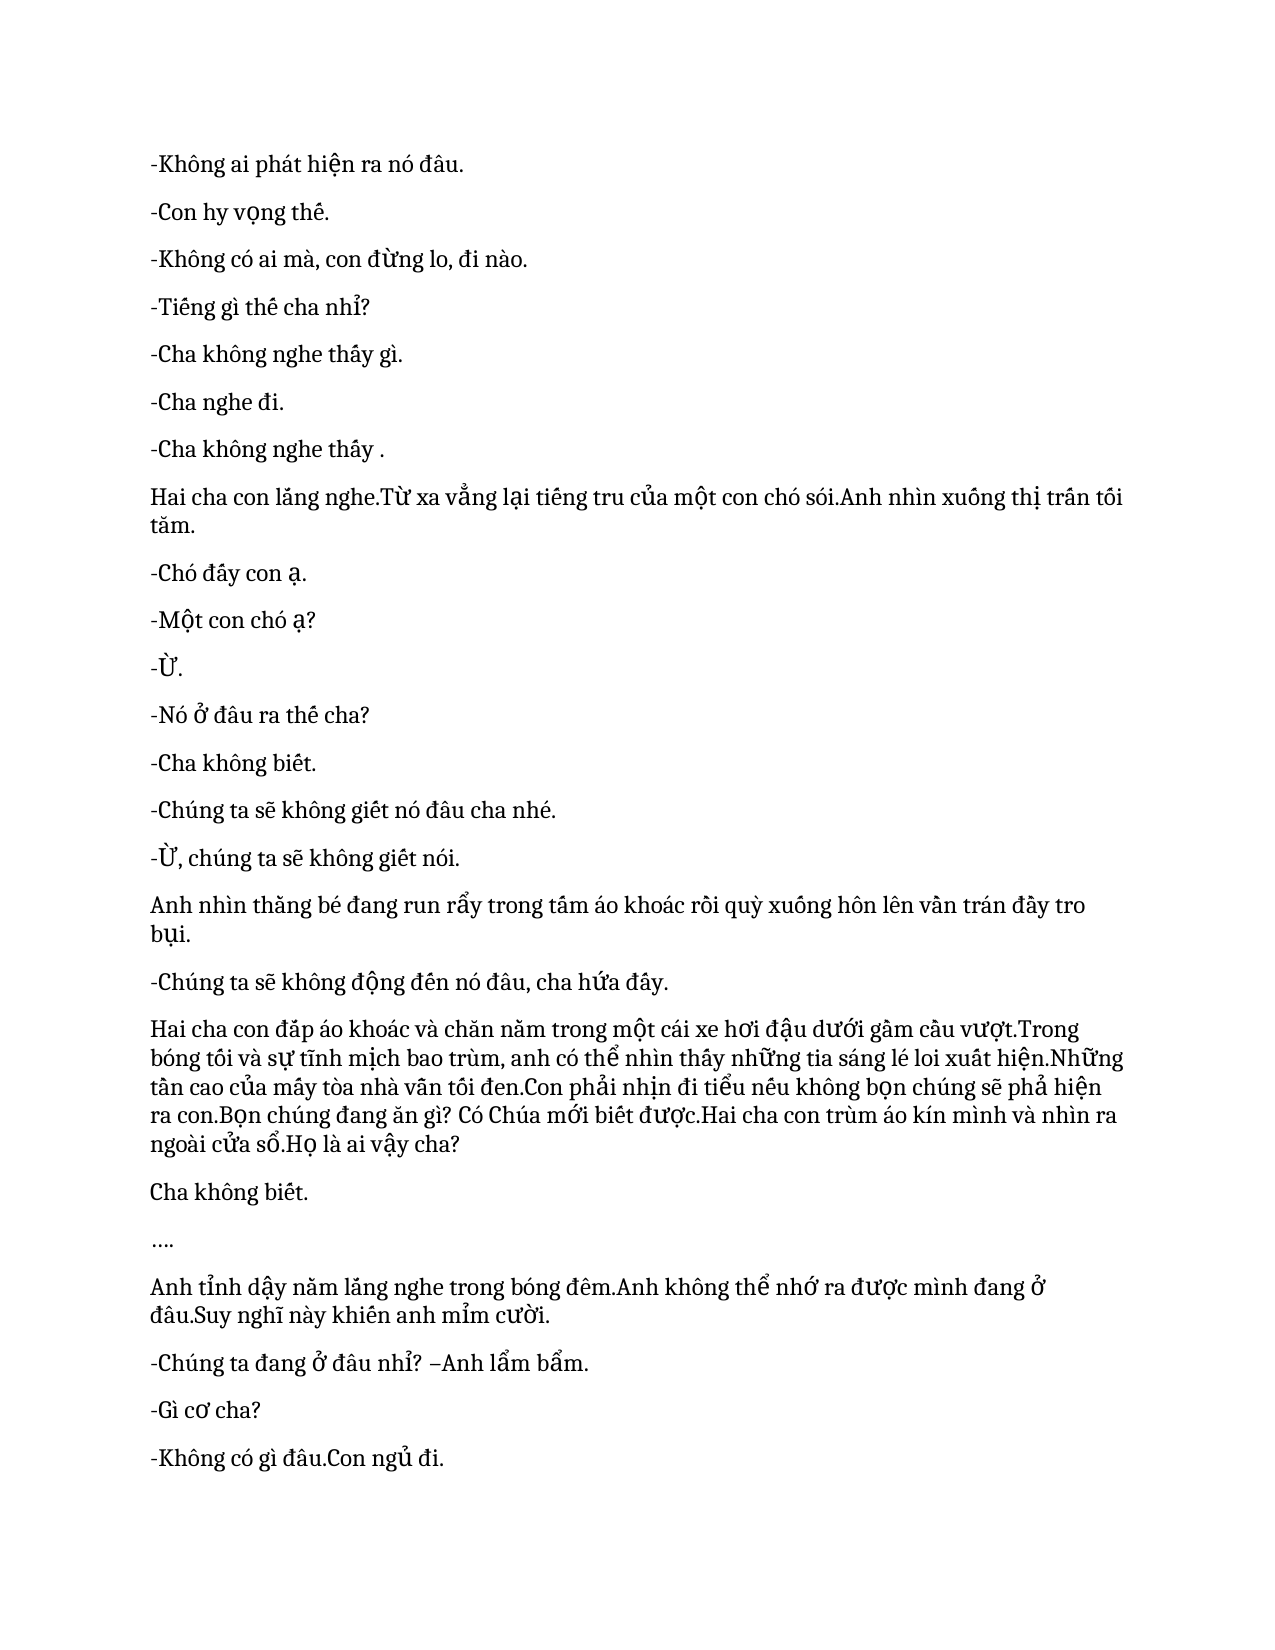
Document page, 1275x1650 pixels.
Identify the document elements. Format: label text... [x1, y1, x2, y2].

text -Không ai phát hiện ra nó đâu. [150, 150, 1125, 179]
text -Một con chó ạ? [150, 606, 1125, 635]
text -Cha không biết. [150, 749, 1125, 777]
text -Chúng ta sẽ không giết nó đâu cha nhé. [150, 796, 1125, 825]
text -Chúng ta sẽ không động đến nó đâu, cha hứa đấy. [150, 967, 1125, 996]
text -Ừ. [150, 654, 1125, 682]
text -Không có ai mà, con đừng lo, đi nào. [150, 245, 1125, 274]
text -Tiếng gì thế cha nhỉ? [150, 292, 1125, 321]
text -Ừ, chúng ta sẽ không giết nói. [150, 844, 1125, 872]
text Anh nhìn thằng bé đang run rẩy trong tấm áo khoác rồi quỳ xuống hôn lên vần trán đầy tro bụi. [150, 891, 1125, 949]
text …. [150, 1225, 1125, 1254]
text Cha không biết. [150, 1177, 1125, 1206]
text -Chó đấy con ạ. [150, 559, 1125, 587]
text -Không có gì đâu.Con ngủ đi. [150, 1444, 1125, 1472]
text -Cha không nghe thấy gì. [150, 340, 1125, 369]
text -Cha nghe đi. [150, 387, 1125, 416]
text -Con hy vọng thế. [150, 197, 1125, 226]
text -Gì cơ cha? [150, 1396, 1125, 1425]
text Hai cha con đắp áo khoác và chăn nằm trong một cái xe hơi đậu dưới gầm cầu vượt.Trong bóng tối và sự tĩnh mịch bao trùm, anh có thể nhìn thấy những tia sáng lé loi xuất hiện.Những tần cao của mấy tòa nhà vẫn tối đen.Con phải nhịn đi tiểu nếu không bọn chúng sẽ phả hiện ra con.Bọn chúng đang ăn gì? Có Chúa mới biết được.Hai cha con trùm áo kín mình và nhìn ra ngoài cửa sổ.Họ là ai vậy cha? [150, 1015, 1125, 1159]
text -Cha không nghe thấy . [150, 435, 1125, 464]
text Anh tỉnh dậy nằm lắng nghe trong bóng đêm.Anh không thể nhớ ra được mình đang ở đâu.Suy nghĩ này khiến anh mỉm cười. [150, 1272, 1125, 1330]
text Hai cha con lắng nghe.Từ xa vẳng lại tiếng tru của một con chó sói.Anh nhìn xuống thị trấn tối tăm. [150, 482, 1125, 540]
text -Chúng ta đang ở đâu nhỉ? –Anh lẩm bẩm. [150, 1349, 1125, 1377]
text -Nó ở đâu ra thế cha? [150, 701, 1125, 730]
